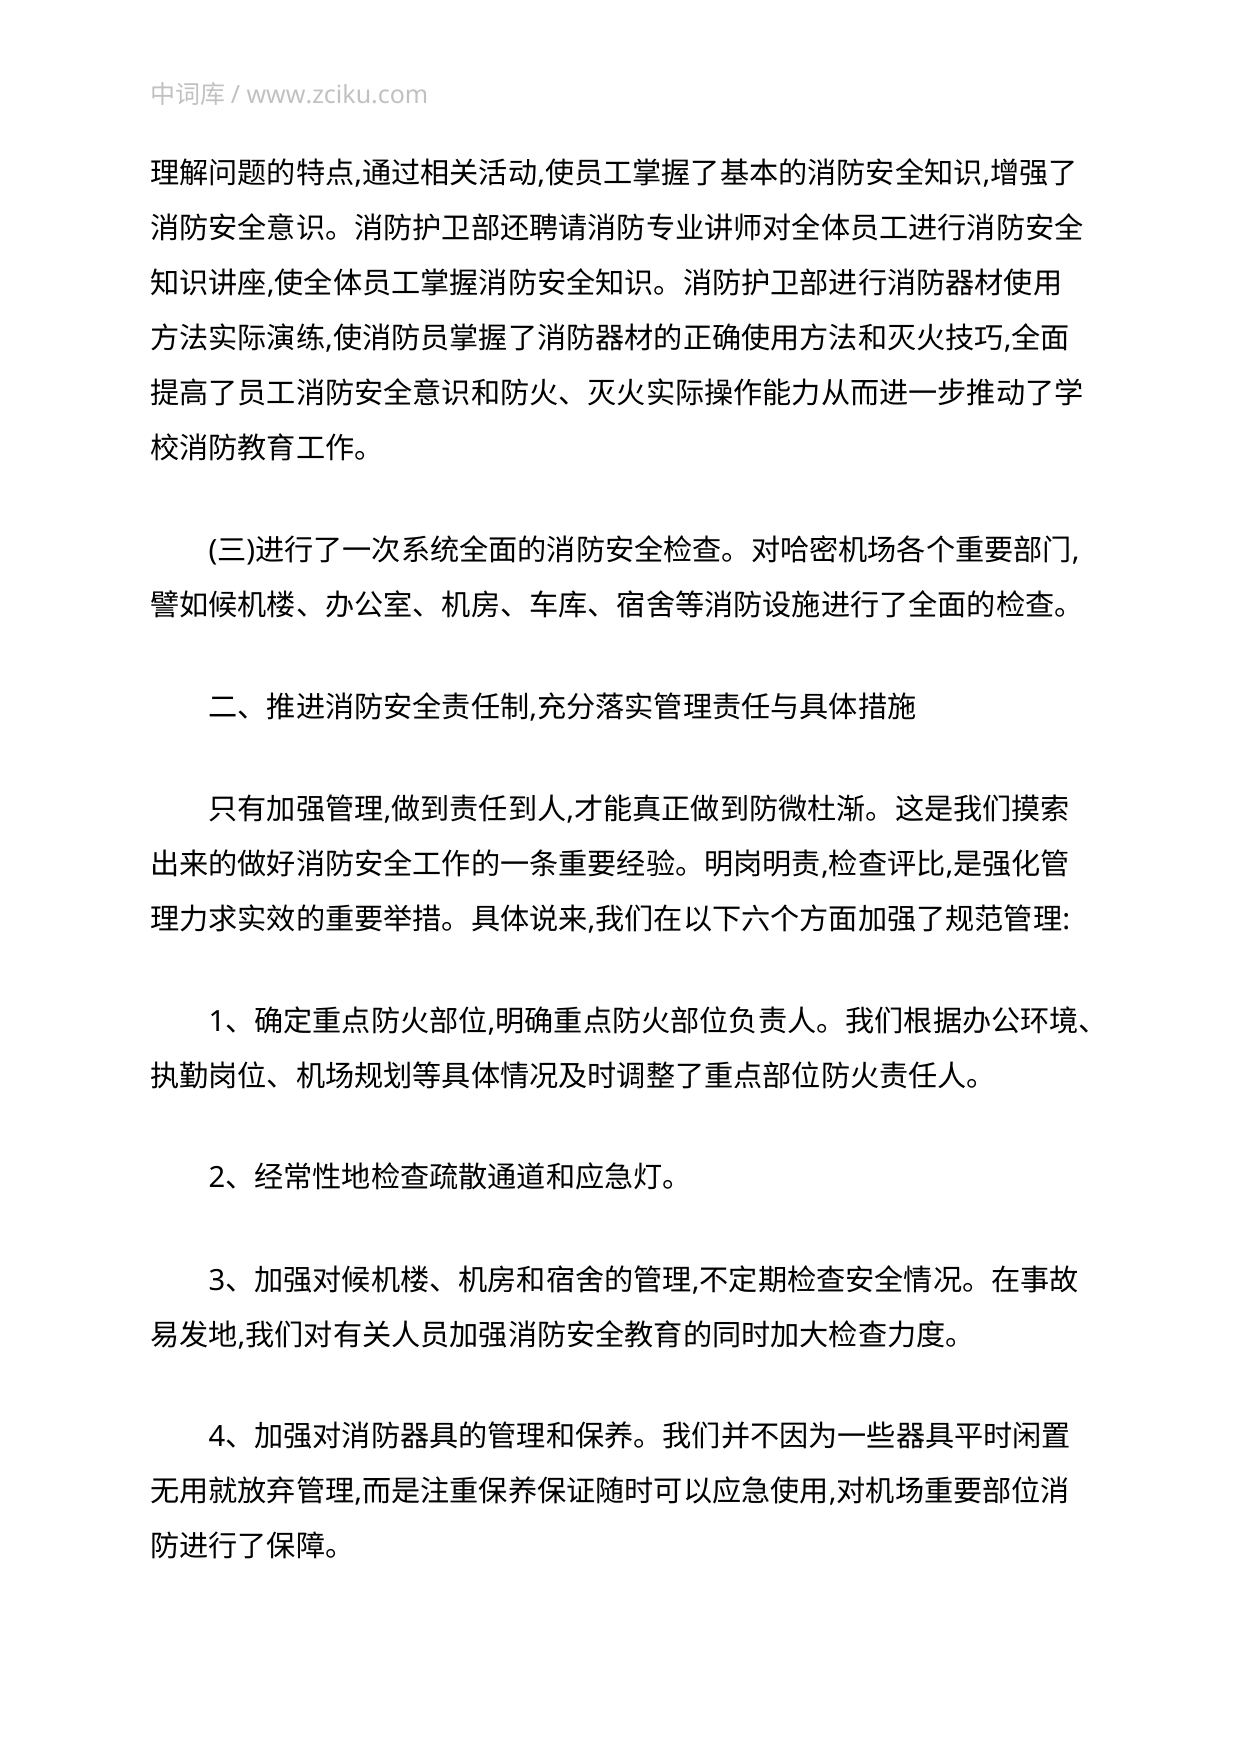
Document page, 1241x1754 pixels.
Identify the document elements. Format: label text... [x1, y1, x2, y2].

text (三)进行了一次系统全面的消防安全检查。对哈密机场各个重要部门,譬如候机楼、办公室、机房、车库、宿舍等消防设施进行了全面的检查。 [150, 527, 1090, 624]
text 3、加强对候机楼、机房和宿舍的管理,不定期检查安全情况。在事故易发地,我们对有关人员加强消防安全教育的同时加大检查力度。 [150, 1256, 1090, 1353]
text 1、确定重点防火部位,明确重点防火部位负责人。我们根据办公环境、执勤岗位、机场规划等具体情况及时调整了重点部位防火责任人。 [150, 997, 1090, 1094]
text 只有加强管理,做到责任到人,才能真正做到防微杜渐。这是我们摸索出来的做好消防安全工作的一条重要经验。明岗明责,检查评比,是强化管理力求实效的重要举措。具体说来,我们在以下六个方面加强了规范管理: [150, 785, 1090, 938]
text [150, 150, 1090, 467]
text 二、推进消防安全责任制,充分落实管理责任与具体措施 [150, 683, 1090, 726]
text 4、加强对消防器具的管理和保养。我们并不因为一些器具平时闲置无用就放弃管理,而是注重保养保证随时可以应急使用,对机场重要部位消防进行了保障。 [150, 1413, 1090, 1565]
text 2、经常性地检查疏散通道和应急灯。 [150, 1154, 1090, 1196]
